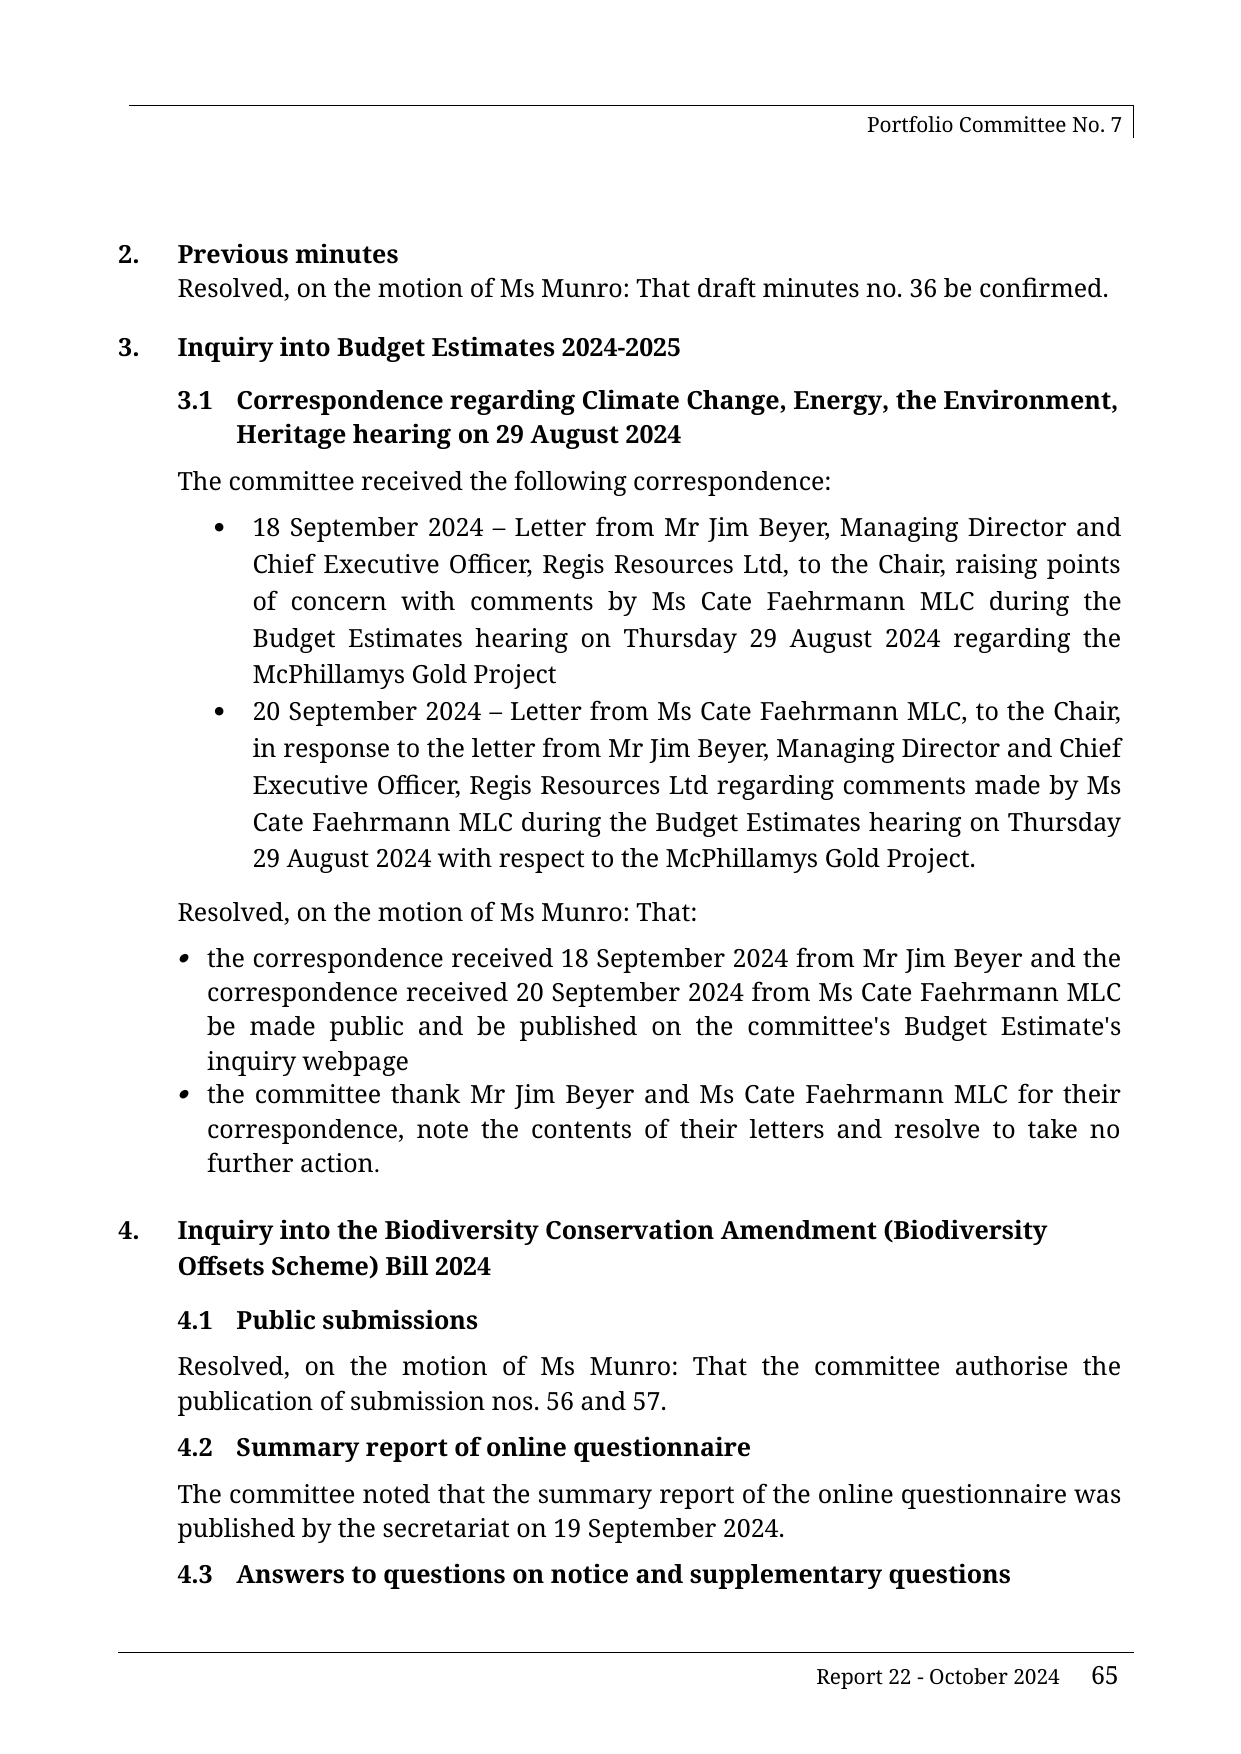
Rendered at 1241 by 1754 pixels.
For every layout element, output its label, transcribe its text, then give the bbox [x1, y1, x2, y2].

list 4.3 Answers to questions on notice and supplementary questions [177, 1557, 1122, 1591]
subtitle Previous minutes [118, 236, 1122, 270]
list the committee thank Mr Jim Beyer and Ms Cate Faehrmann MLC for their correspondence, note the contents of their letters and resolve to take no further action. [177, 1077, 1122, 1179]
text Resolved, on the motion of Ms Munro: That the committee authorise the publication of submission nos. 56 and 57. [177, 1349, 1122, 1417]
text Resolved, on the motion of Ms Munro: That draft minutes no. 36 be confirmed. [177, 270, 1122, 304]
list 18 September 2024 – Letter from Mr Jim Beyer, Managing Director and Chief Executive Officer, Regis Resources Ltd, to the Chair, raising points of concern with comments by Ms Cate Faehrmann MLC during the Budget Estimates hearing on Thursday 29 August 2024 regarding the McPhillamys Gold Project [215, 510, 1122, 691]
list 4.2 Summary report of online questionnaire [177, 1430, 1122, 1464]
list 4.1 Public submissions [177, 1302, 1122, 1337]
list Inquiry into Budget Estimates 2024-2025 [118, 329, 1122, 363]
text The committee noted that the summary report of the online questionnaire was published by the secretariat on 19 September 2024. [177, 1476, 1122, 1544]
list 3.1 Correspondence regarding Climate Change, Energy, the Environment, Heritage hearing on 29 August 2024 [177, 383, 1122, 451]
list 20 September 2024 – Letter from Ms Cate Faehrmann MLC, to the Chair, in response to the letter from Mr Jim Beyer, Managing Director and Chief Executive Officer, Regis Resources Ltd regarding comments made by Ms Cate Faehrmann MLC during the Budget Estimates hearing on Thursday 29 August 2024 with respect to the McPhillamys Gold Project. [215, 694, 1122, 875]
list the correspondence received 18 September 2024 from Mr Jim Beyer and the correspondence received 20 September 2024 from Ms Cate Faehrmann MLC be made public and be published on the committee's Budget Estimate's inquiry webpage [177, 941, 1122, 1077]
text The committee received the following correspondence: [177, 463, 1122, 497]
list Inquiry into the Biodiversity Conservation Amendment (Biodiversity Offsets Scheme) Bill 2024 [118, 1212, 1122, 1283]
text Resolved, on the motion of Ms Munro: That: [177, 894, 1122, 928]
